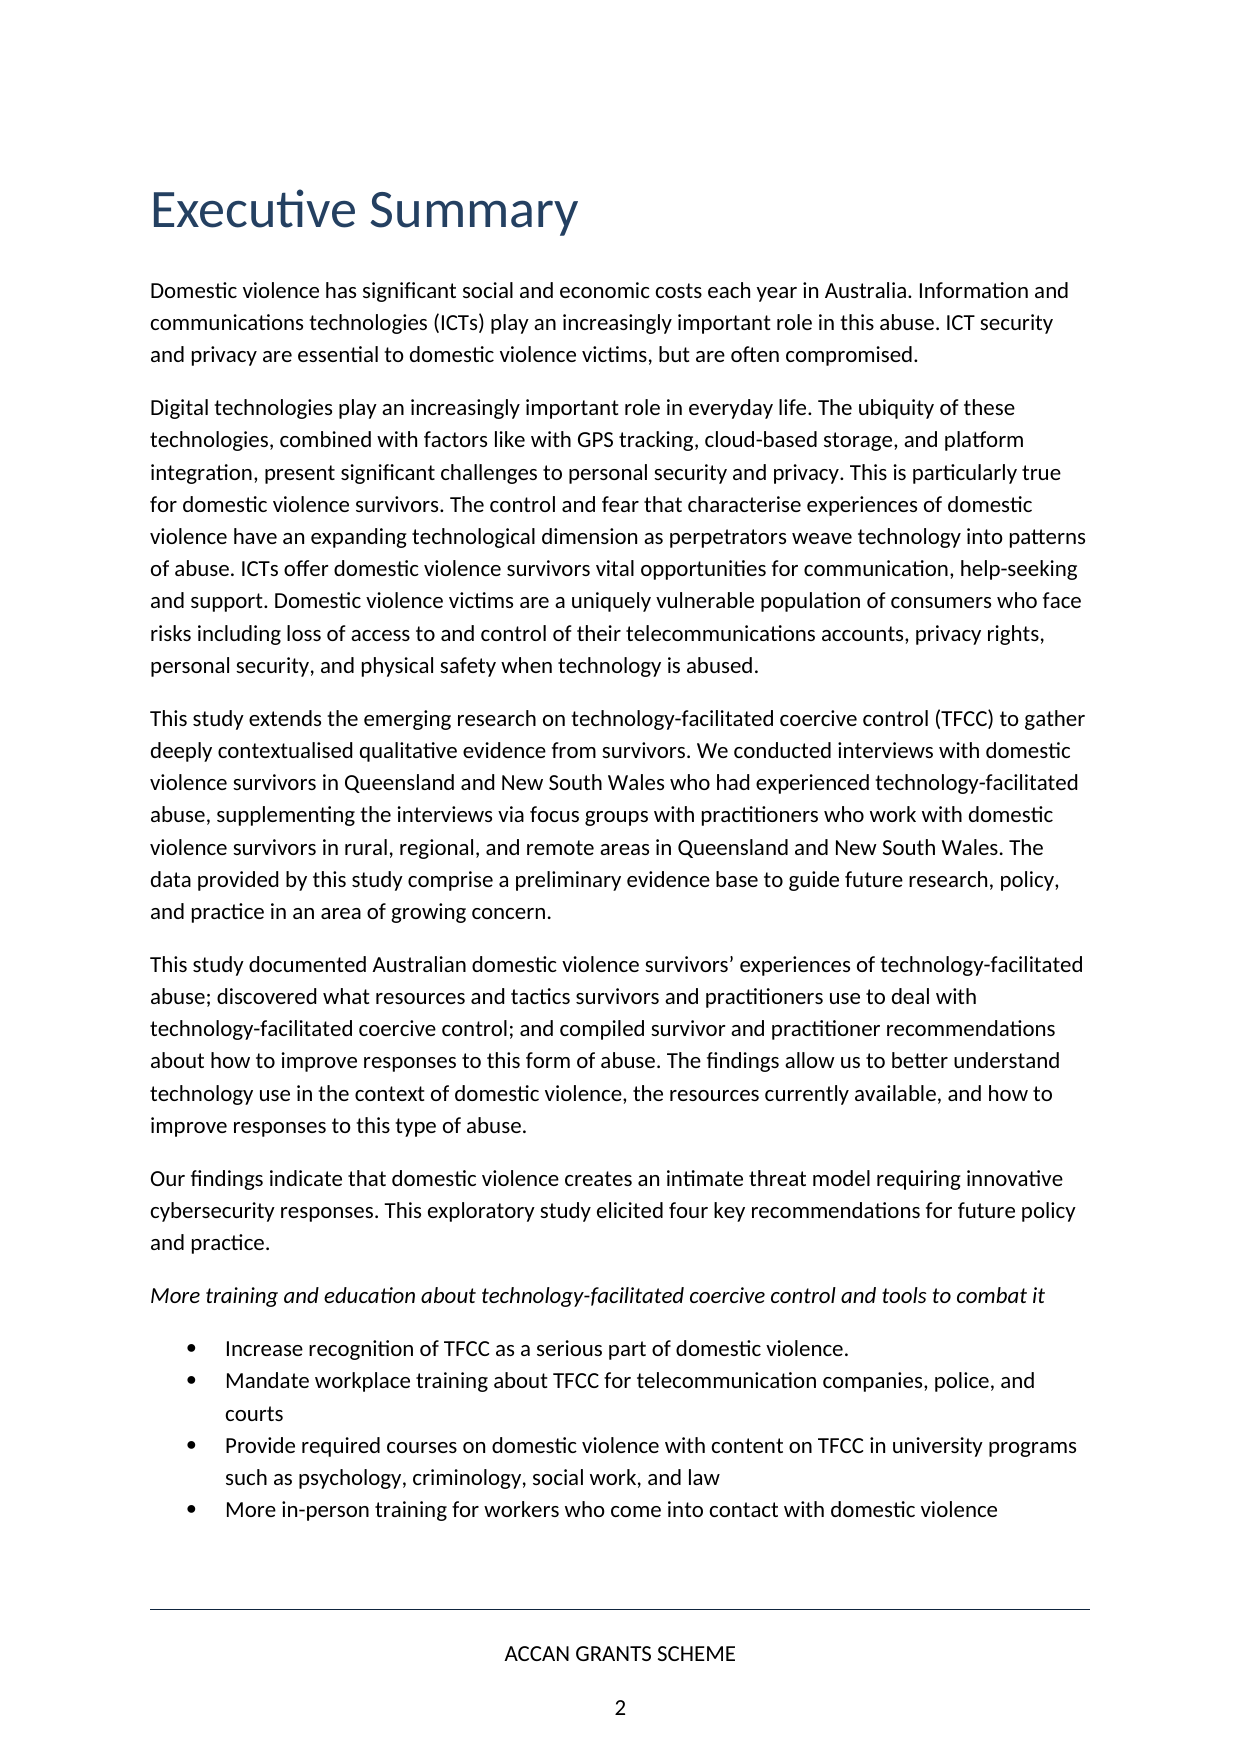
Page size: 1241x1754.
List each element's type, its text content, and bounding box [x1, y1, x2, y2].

text More training and education about technology-facilitated coercive control and tools to combat it [150, 1281, 1090, 1309]
text Domestic violence has significant social and economic costs each year in Australia. Information and communications technologies (ICTs) play an increasingly important role in this abuse. ICT security and privacy are essential to domestic violence victims, but are often compromised. [150, 276, 1090, 368]
list Increase recognition of TFCC as a serious part of domestic violence. [187, 1334, 1090, 1362]
text Our findings indicate that domestic violence creates an intimate threat model requiring innovative cybersecurity responses. This exploratory study elicited four key recommendations for future policy and practice. [150, 1164, 1090, 1256]
text This study documented Australian domestic violence survivors’ experiences of technology-facilitated abuse; discovered what resources and tactics survivors and practitioners use to deal with technology-facilitated coercive control; and compiled survivor and practitioner recommendations about how to improve responses to this form of abuse. The findings allow us to better understand technology use in the context of domestic violence, the resources currently available, and how to improve responses to this type of abuse. [150, 950, 1090, 1139]
list Mandate workplace training about TFCC for telecommunication companies, police, and courts [187, 1367, 1090, 1427]
list Provide required courses on domestic violence with content on TFCC in university programs such as psychology, criminology, social work, and law [187, 1431, 1090, 1491]
text This study extends the emerging research on technology-facilitated coercive control (TFCC) to gather deeply contextualised qualitative evidence from survivors. We conducted interviews with domestic violence survivors in Queensland and New South Wales who had experienced technology-facilitated abuse, supplementing the interviews via focus groups with practitioners who work with domestic violence survivors in rural, regional, and remote areas in Queensland and New South Wales. The data provided by this study comprise a preliminary evidence base to guide future research, policy, and practice in an area of growing concern. [150, 704, 1090, 925]
list More in-person training for workers who come into contact with domestic violence [187, 1495, 1090, 1523]
text Digital technologies play an increasingly important role in everyday life. The ubiquity of these technologies, combined with factors like with GPS tracking, cloud-based storage, and platform integration, present significant challenges to personal security and privacy. This is particularly true for domestic violence survivors. The control and fear that characterise experiences of domestic violence have an expanding technological dimension as perpetrators weave technology into patterns of abuse. ICTs offer domestic violence survivors vital opportunities for communication, help-seeking and support. Domestic violence victims are a uniquely vulnerable population of consumers who face risks including loss of access to and control of their telecommunications accounts, privacy rights, personal security, and physical safety when technology is abused. [150, 393, 1090, 679]
subtitle Executive Summary [150, 175, 1090, 241]
